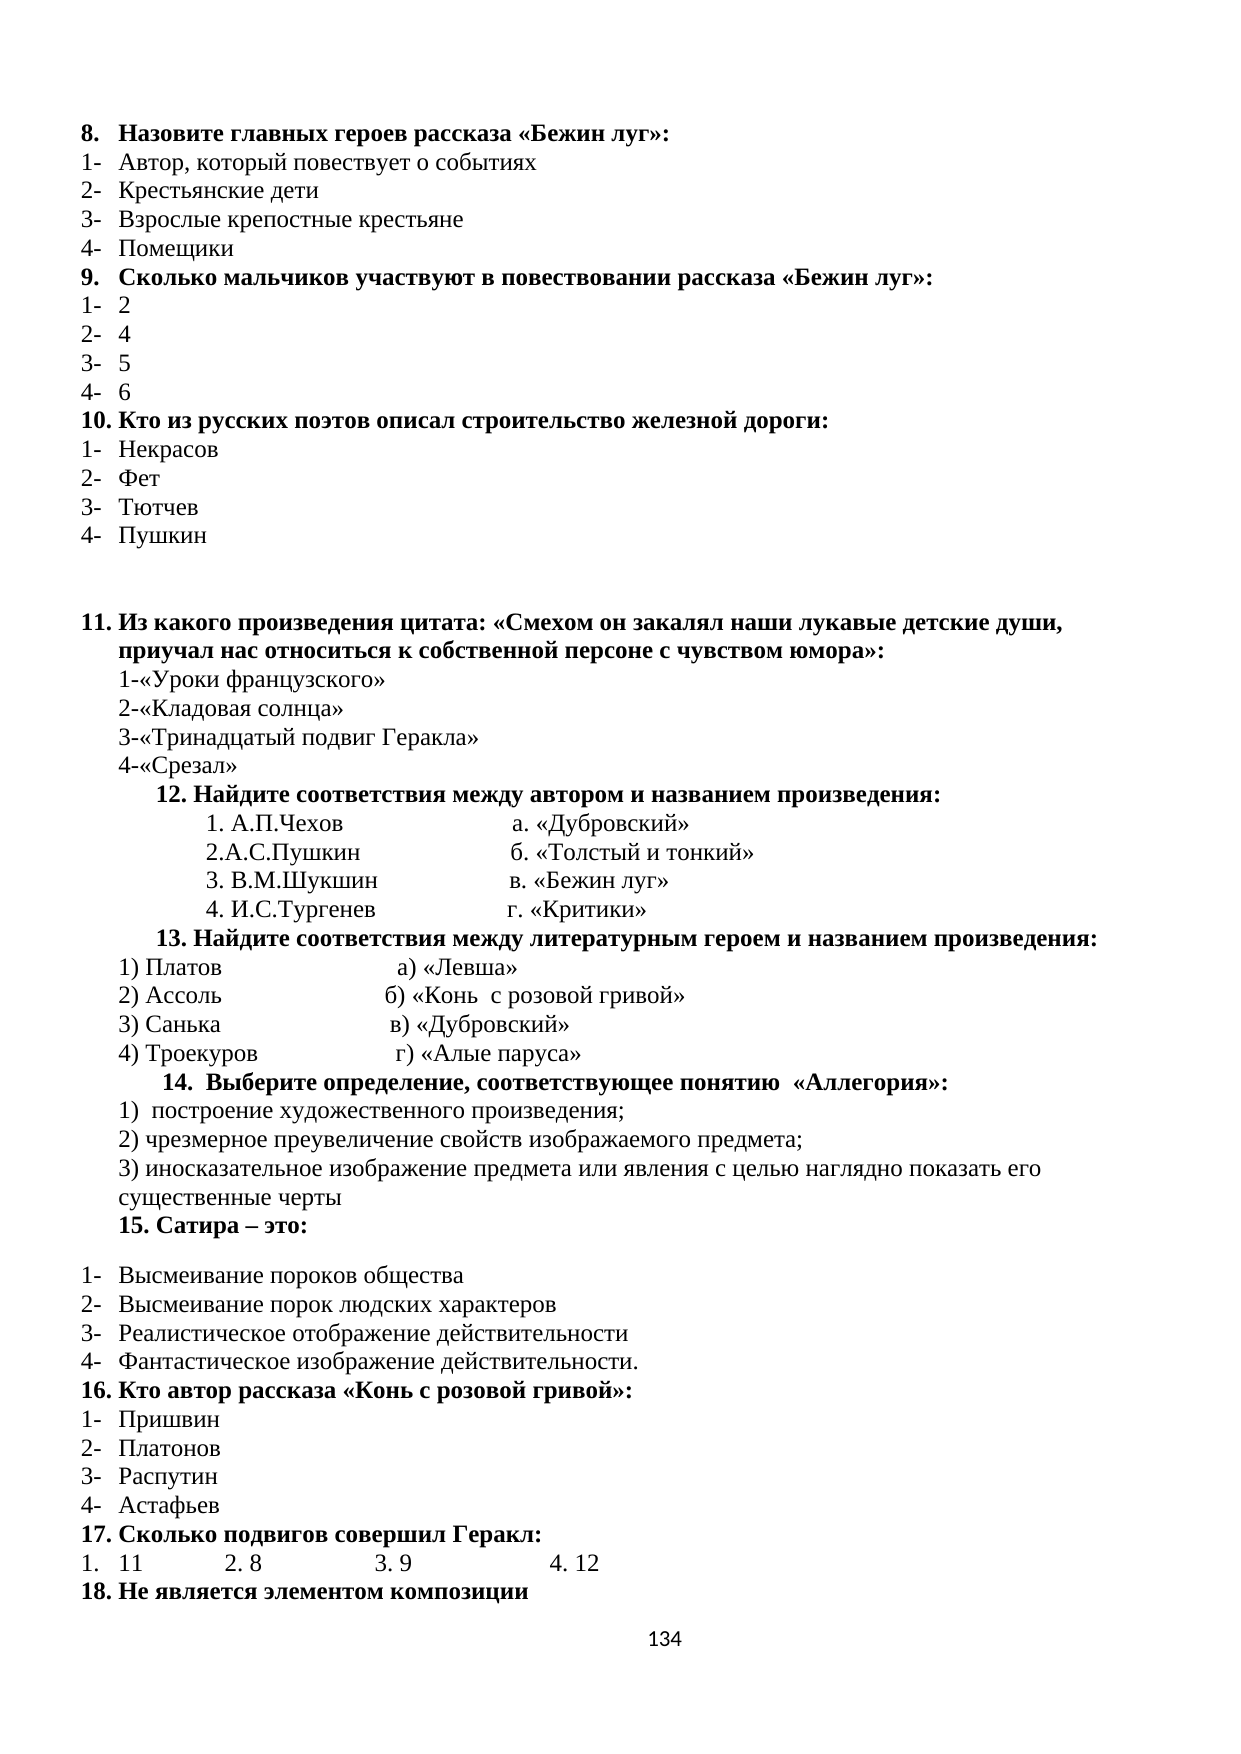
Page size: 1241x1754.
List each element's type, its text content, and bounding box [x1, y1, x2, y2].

list Тютчев [81, 492, 1152, 521]
list Платонов [81, 1433, 1152, 1461]
list 4 [81, 319, 1152, 348]
list Крестьянские дети [81, 176, 1152, 204]
text 2) Ассоль б) «Конь с розовой гривой» [118, 981, 1152, 1009]
text 2) чрезмерное преувеличение свойств изображаемого предмета; [118, 1124, 1152, 1153]
list Фантастическое изображение действительности. [81, 1346, 1152, 1375]
text 2.А.С.Пушкин б. «Толстый и тонкий» [118, 837, 1152, 866]
text 12. Найдите соответствия между автором и названием произведения: [118, 779, 1152, 808]
list Назовите главных героев рассказа «Бежин луг»: [81, 118, 1152, 147]
list Кто из русских поэтов описал строительство железной дороги: [81, 406, 1152, 434]
list Пришвин [81, 1404, 1152, 1433]
list 11 2. 8 3. 9 4. 12 [81, 1548, 1152, 1576]
text 4. И.С.Тургенев г. «Критики» [118, 894, 1152, 923]
text 3. В.М.Шукшин в. «Бежин луг» [118, 866, 1152, 894]
list Высмеивание порок людских характеров [81, 1289, 1152, 1318]
list Некрасов [81, 434, 1152, 463]
list Из какого произведения цитата: «Смехом он закалял наши лукавые детские души, приучал нас относиться к собственной персоне с чувством юмора»: [81, 607, 1152, 664]
list Автор, который повествует о событиях [81, 147, 1152, 176]
list Сколько мальчиков участвуют в повествовании рассказа «Бежин луг»: [81, 262, 1152, 291]
list Реалистическое отображение действительности [81, 1318, 1152, 1346]
list Распутин [81, 1461, 1152, 1490]
list Помещики [81, 233, 1152, 262]
list Кто автор рассказа «Конь с розовой гривой»: [81, 1375, 1152, 1404]
list Высмеивание пороков общества [81, 1260, 1152, 1289]
list 2 [81, 291, 1152, 319]
list 6 [81, 377, 1152, 406]
list Астафьев [81, 1490, 1152, 1519]
list Сколько подвигов совершил Геракл: [81, 1519, 1152, 1548]
text 3) Санька в) «Дубровский» [118, 1009, 1152, 1038]
text 4) Троекуров г) «Алые паруса» [118, 1038, 1152, 1067]
text 1-«Уроки французского» [118, 664, 1152, 693]
text 14. Выберите определение, соответствующее понятию «Аллегория»: [118, 1067, 1152, 1096]
text 1) построение художественного произведения; [118, 1096, 1152, 1124]
list Пушкин [81, 521, 1152, 549]
list Не является элементом композиции [81, 1576, 1152, 1605]
list Взрослые крепостные крестьяне [81, 204, 1152, 233]
text 1. А.П.Чехов а. «Дубровский» [118, 808, 1152, 837]
text 2-«Кладовая солнца» [118, 693, 1152, 722]
list 5 [81, 348, 1152, 377]
text 15. Сатира – это: [118, 1211, 1152, 1239]
text 4-«Срезал» [118, 751, 1152, 779]
text 3) иносказательное изображение предмета или явления с целью наглядно показать его существенные черты [118, 1153, 1152, 1211]
text 13. Найдите соответствия между литературным героем и названием произведения: [118, 923, 1152, 952]
text 1) Платов а) «Левша» [118, 952, 1152, 981]
list Фет [81, 463, 1152, 492]
text 3-«Тринадцатый подвиг Геракла» [118, 722, 1152, 751]
